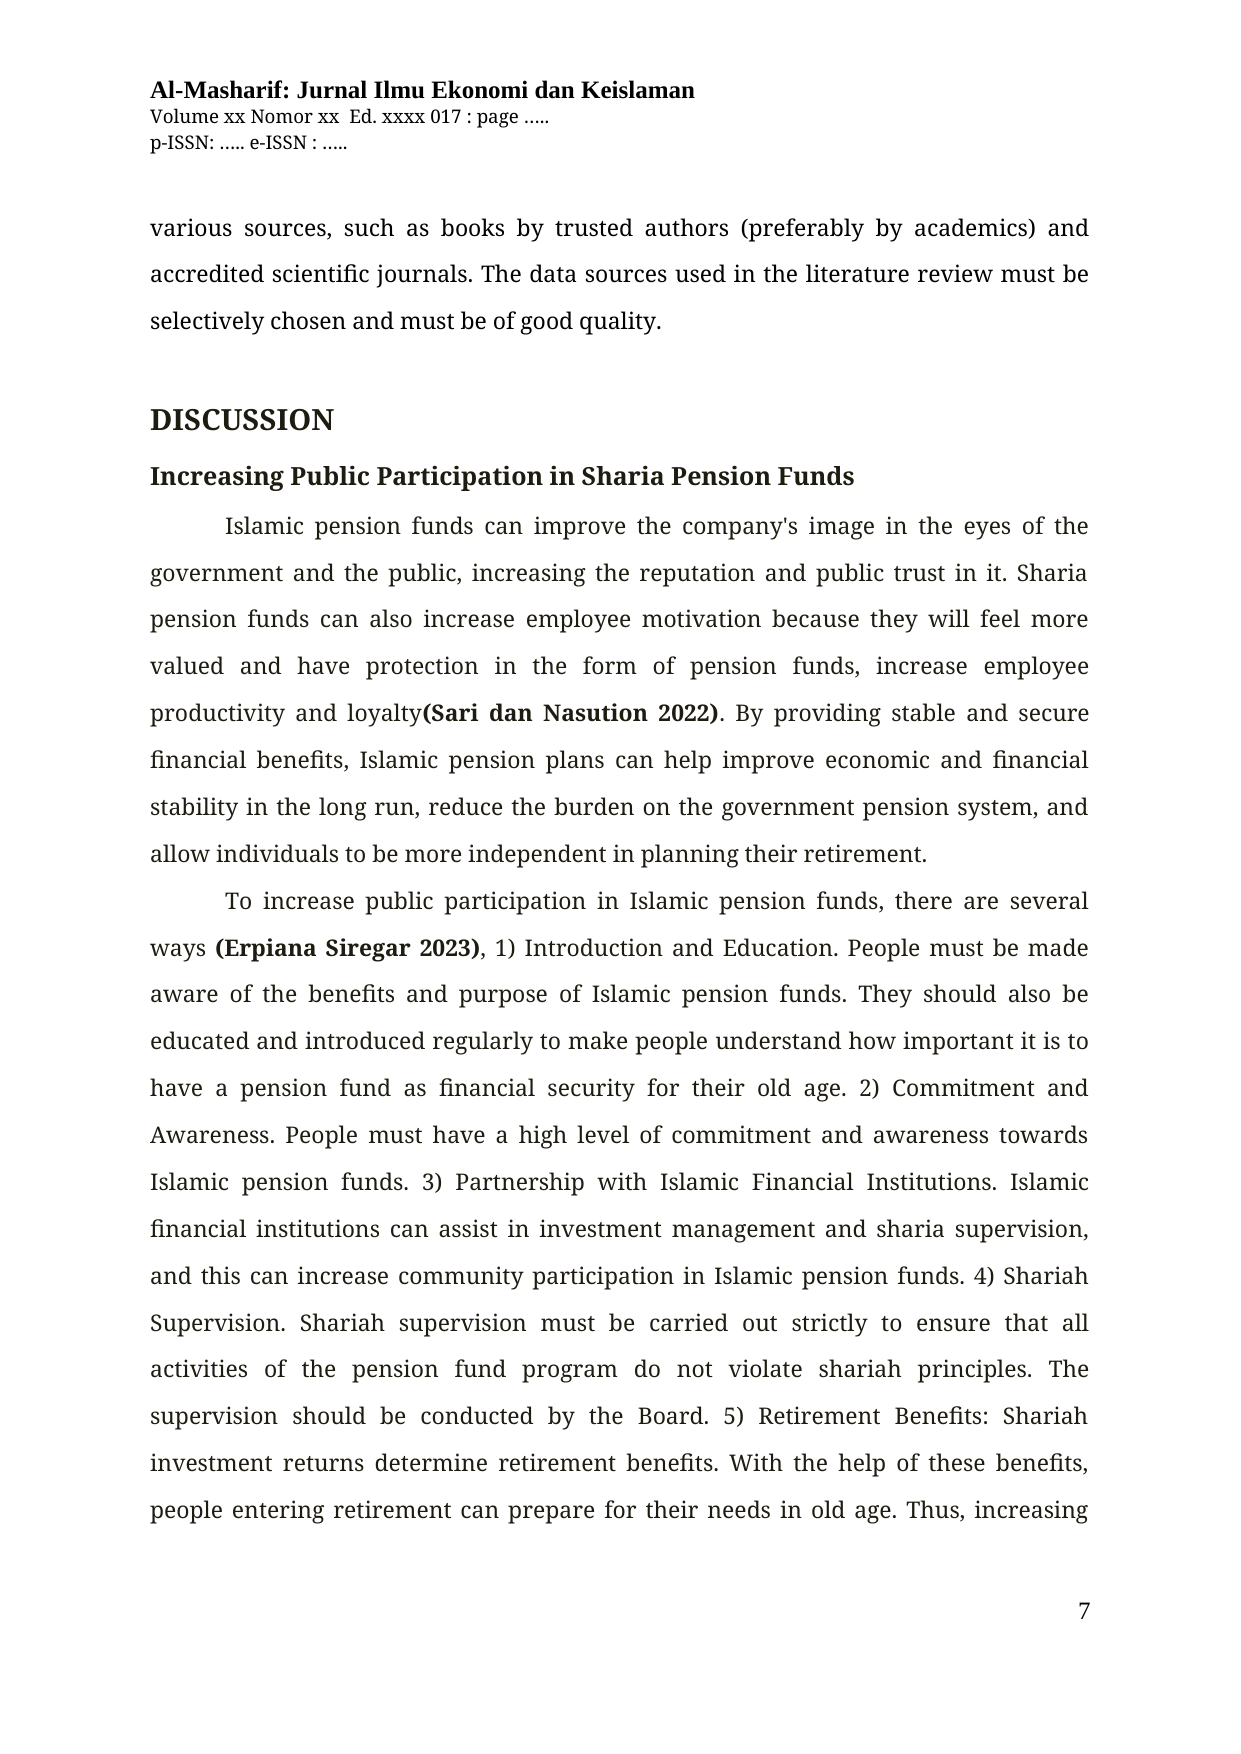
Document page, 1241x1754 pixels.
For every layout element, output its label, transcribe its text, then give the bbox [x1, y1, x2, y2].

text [150, 884, 1090, 1525]
text Increasing Public Participation in Sharia Pension Funds [75, 458, 1090, 493]
text DISCUSSION [150, 399, 1090, 439]
text Islamic pension funds can improve the company's image in the eyes of the government and the public, increasing the reputation and public trust in it. Sharia pension funds can also increase employee motivation because they will feel more valued and have protection in the form of pension funds, increase employee productivity and loyalty(Sari dan Nasution 2022). By providing stable and secure financial benefits, Islamic pension plans can help improve economic and financial stability in the long run, reduce the burden on the government pension system, and allow individuals to be more independent in planning their retirement. [150, 509, 1090, 869]
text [150, 212, 1090, 337]
